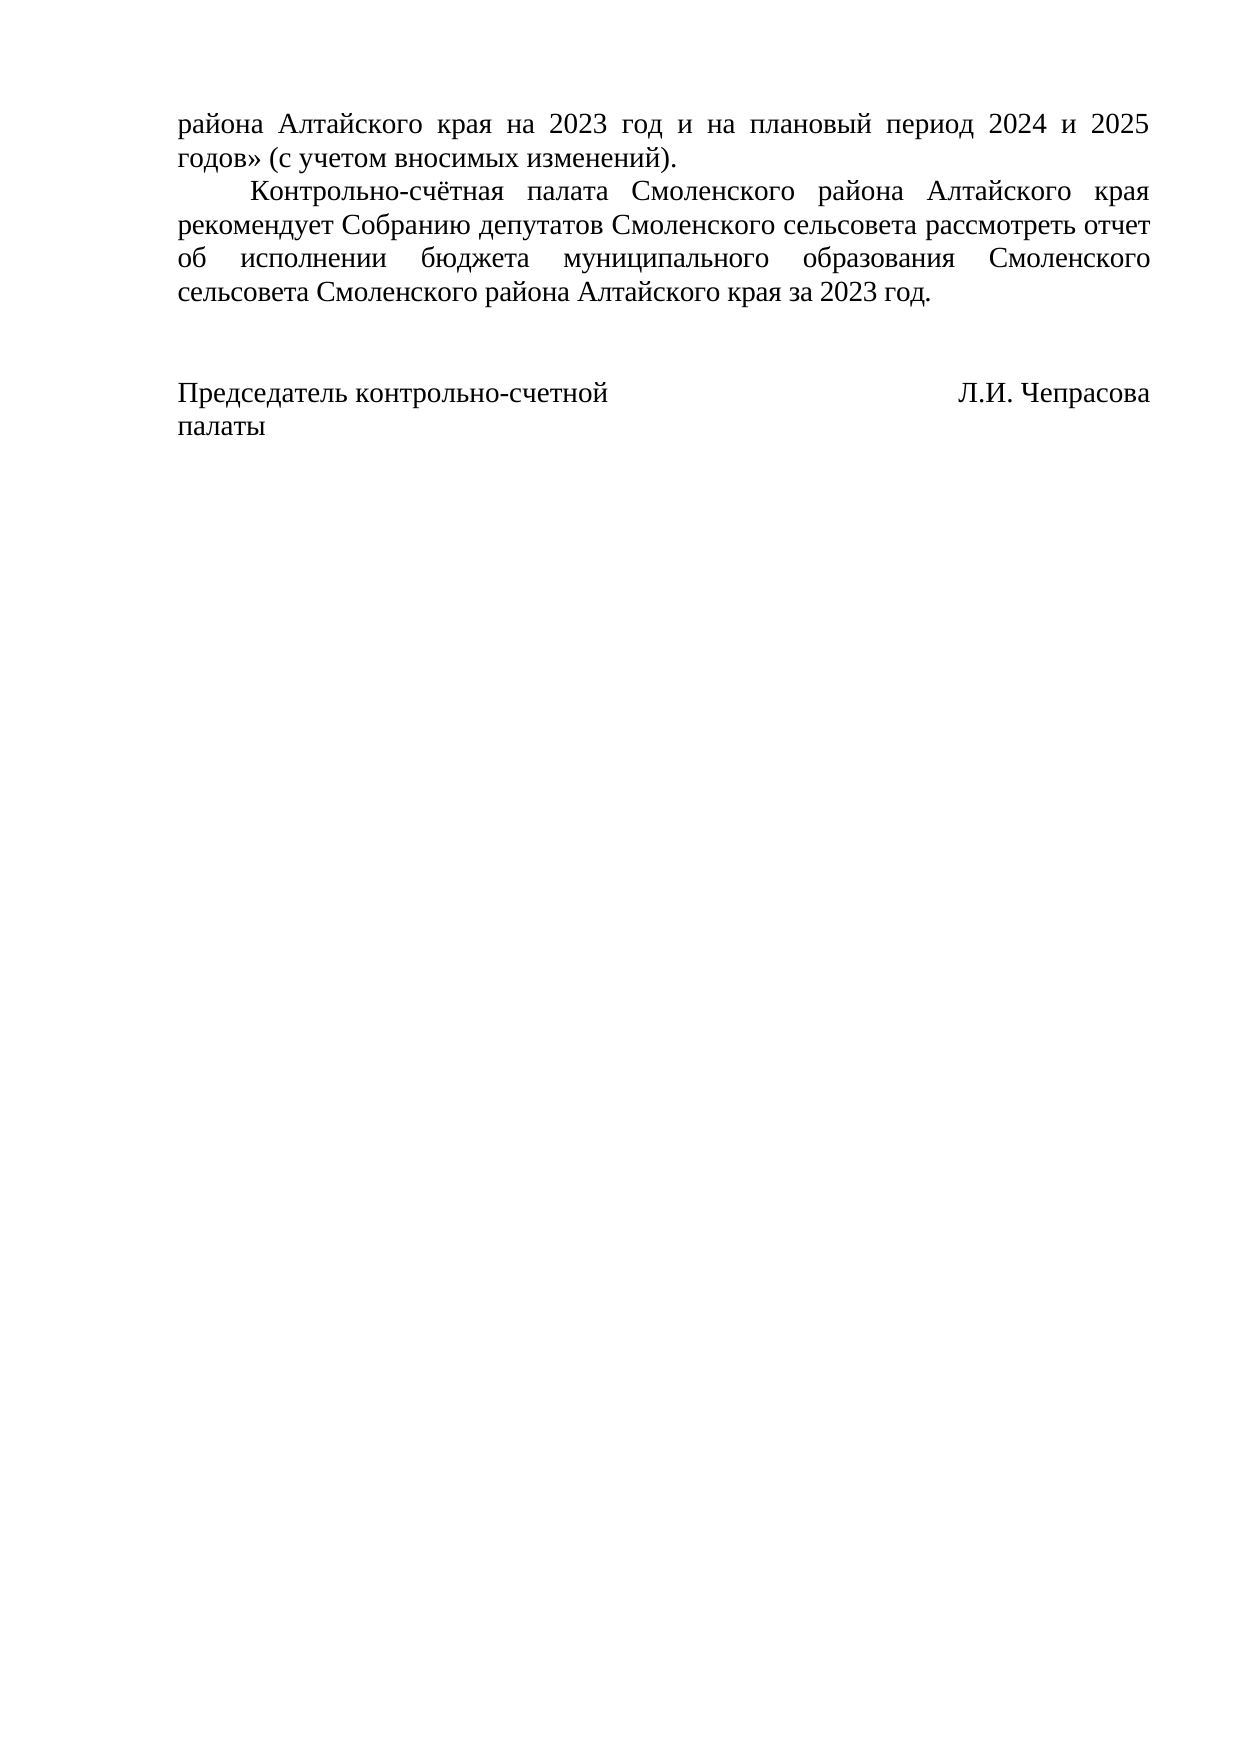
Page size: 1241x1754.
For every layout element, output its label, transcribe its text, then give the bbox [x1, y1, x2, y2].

text Контрольно-счётная палата Смоленского района Алтайского края рекомендует Собранию депутатов Смоленского сельсовета рассмотреть отчет об исполнении бюджета муниципального образования Смоленского сельсовета Смоленского района Алтайского края за 2023 год. [177, 173, 1150, 308]
text Председатель контрольно-счетной Л.И. Чепрасова [177, 375, 1152, 408]
text палаты [177, 408, 1152, 442]
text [177, 106, 1150, 173]
